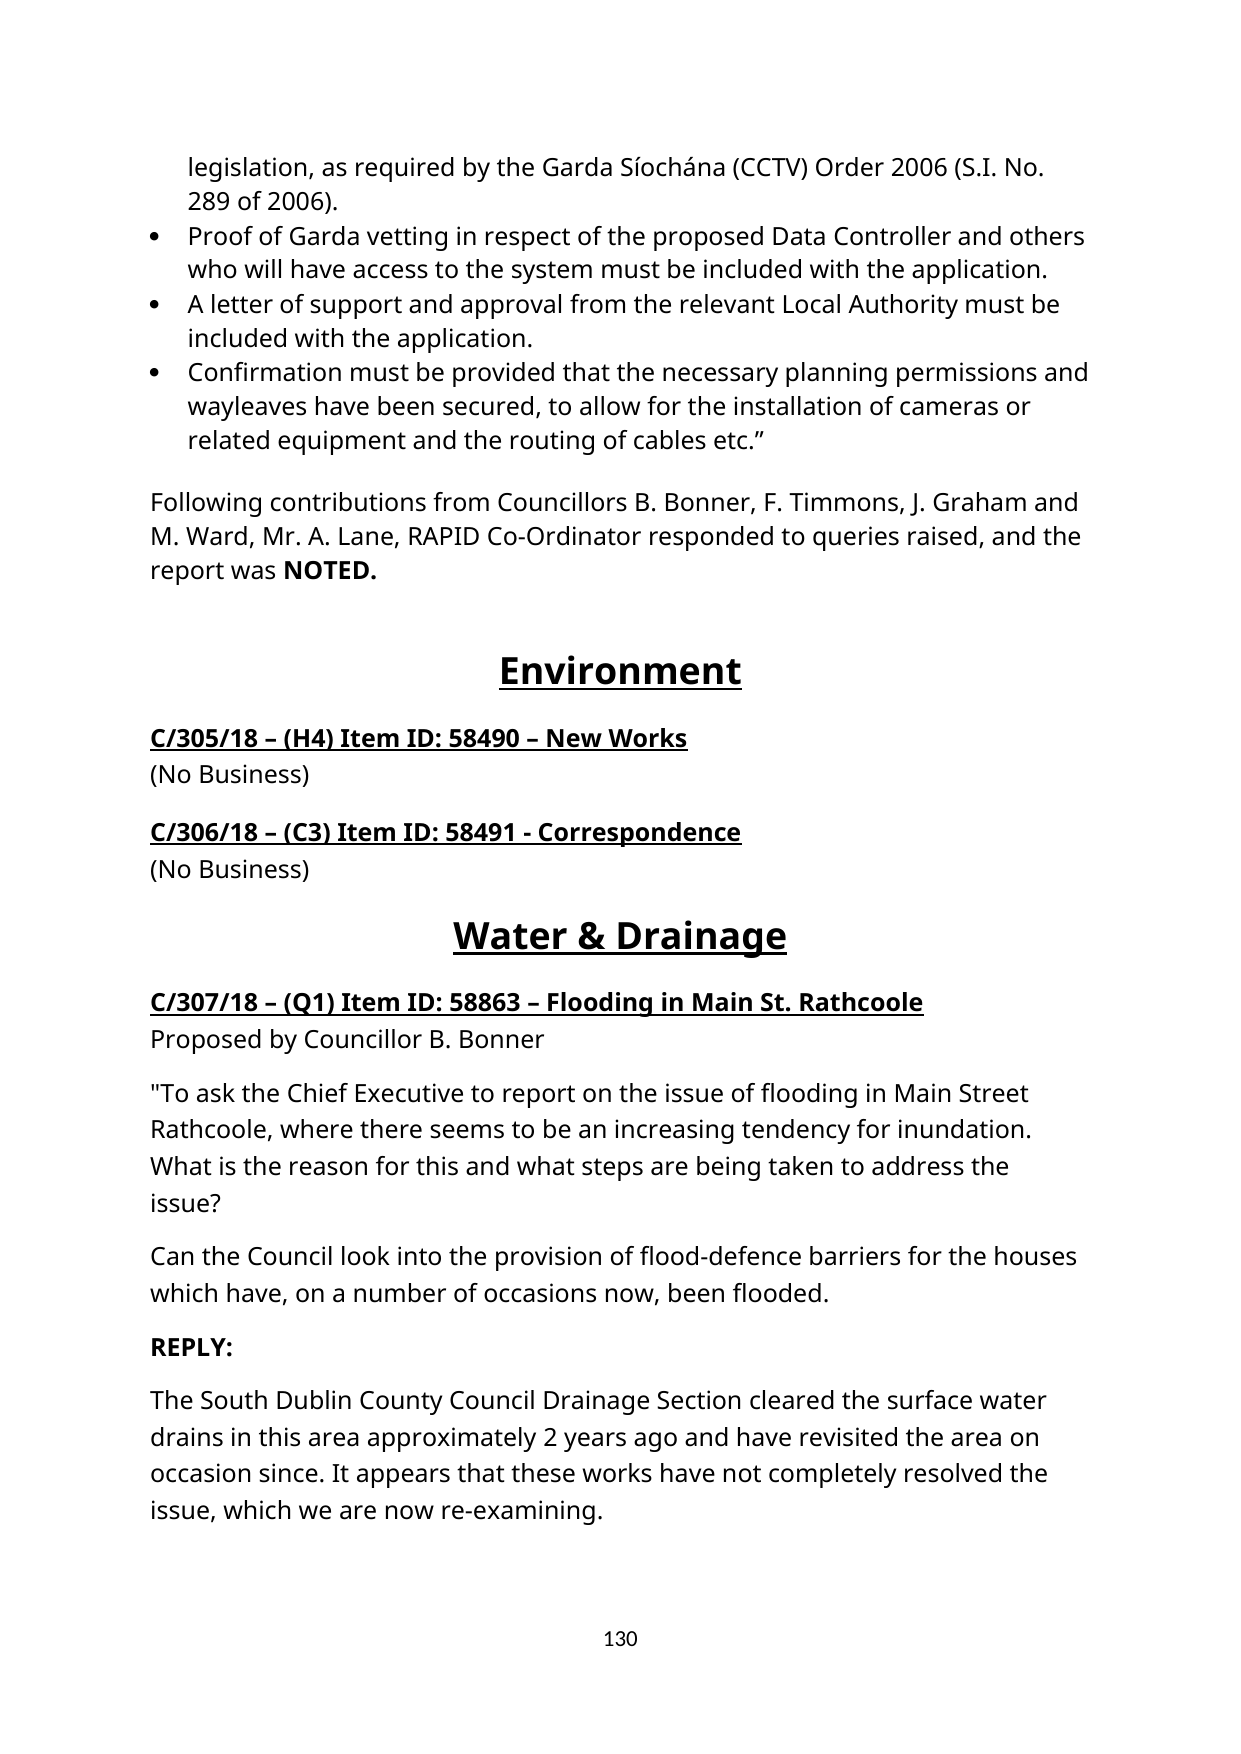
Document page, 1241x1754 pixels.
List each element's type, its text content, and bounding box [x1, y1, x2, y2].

text (No Business) [150, 757, 1090, 791]
list Confirmation must be provided that the necessary planning permissions and wayleaves have been secured, to allow for the installation of cameras or related equipment and the routing of cables etc.” [150, 354, 1090, 457]
text "To ask the Chief Executive to report on the issue of flooding in Main Street Rathcoole, where there seems to be an increasing tendency for inundation. What is the reason for this and what steps are being taken to address the issue? [150, 1075, 1090, 1219]
text Can the Council look into the provision of flood-defence barriers for the houses which have, on a number of occasions now, been flooded. [150, 1239, 1090, 1310]
text REPLY: [150, 1329, 1090, 1363]
subtitle C/305/18 – (H4) Item ID: 58490 – New Works [150, 720, 1090, 754]
text The South Dublin County Council Drainage Section cleared the surface water drains in this area approximately 2 years ago and have revisited the area on occasion since. It appears that these works have not completely resolved the issue, which we are now re-examining. [150, 1383, 1090, 1527]
list A letter of support and approval from the relevant Local Authority must be included with the application. [150, 286, 1090, 354]
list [150, 150, 1090, 218]
list Proof of Garda vetting in respect of the proposed Data Controller and others who will have access to the system must be included with the application. [150, 218, 1090, 286]
subtitle Water & Drainage [150, 909, 1090, 960]
subtitle C/307/18 – (Q1) Item ID: 58863 – Flooding in Main St. Rathcoole [150, 985, 1090, 1019]
subtitle Environment [150, 644, 1090, 695]
subtitle C/306/18 – (C3) Item ID: 58491 - Correspondence [150, 815, 1090, 849]
text (No Business) [150, 851, 1090, 886]
text Following contributions from Councillors B. Bonner, F. Timmons, J. Graham and M. Ward, Mr. A. Lane, RAPID Co-Ordinator responded to queries raised, and the report was NOTED. [150, 484, 1090, 587]
text Proposed by Councillor B. Bonner [150, 1022, 1090, 1056]
